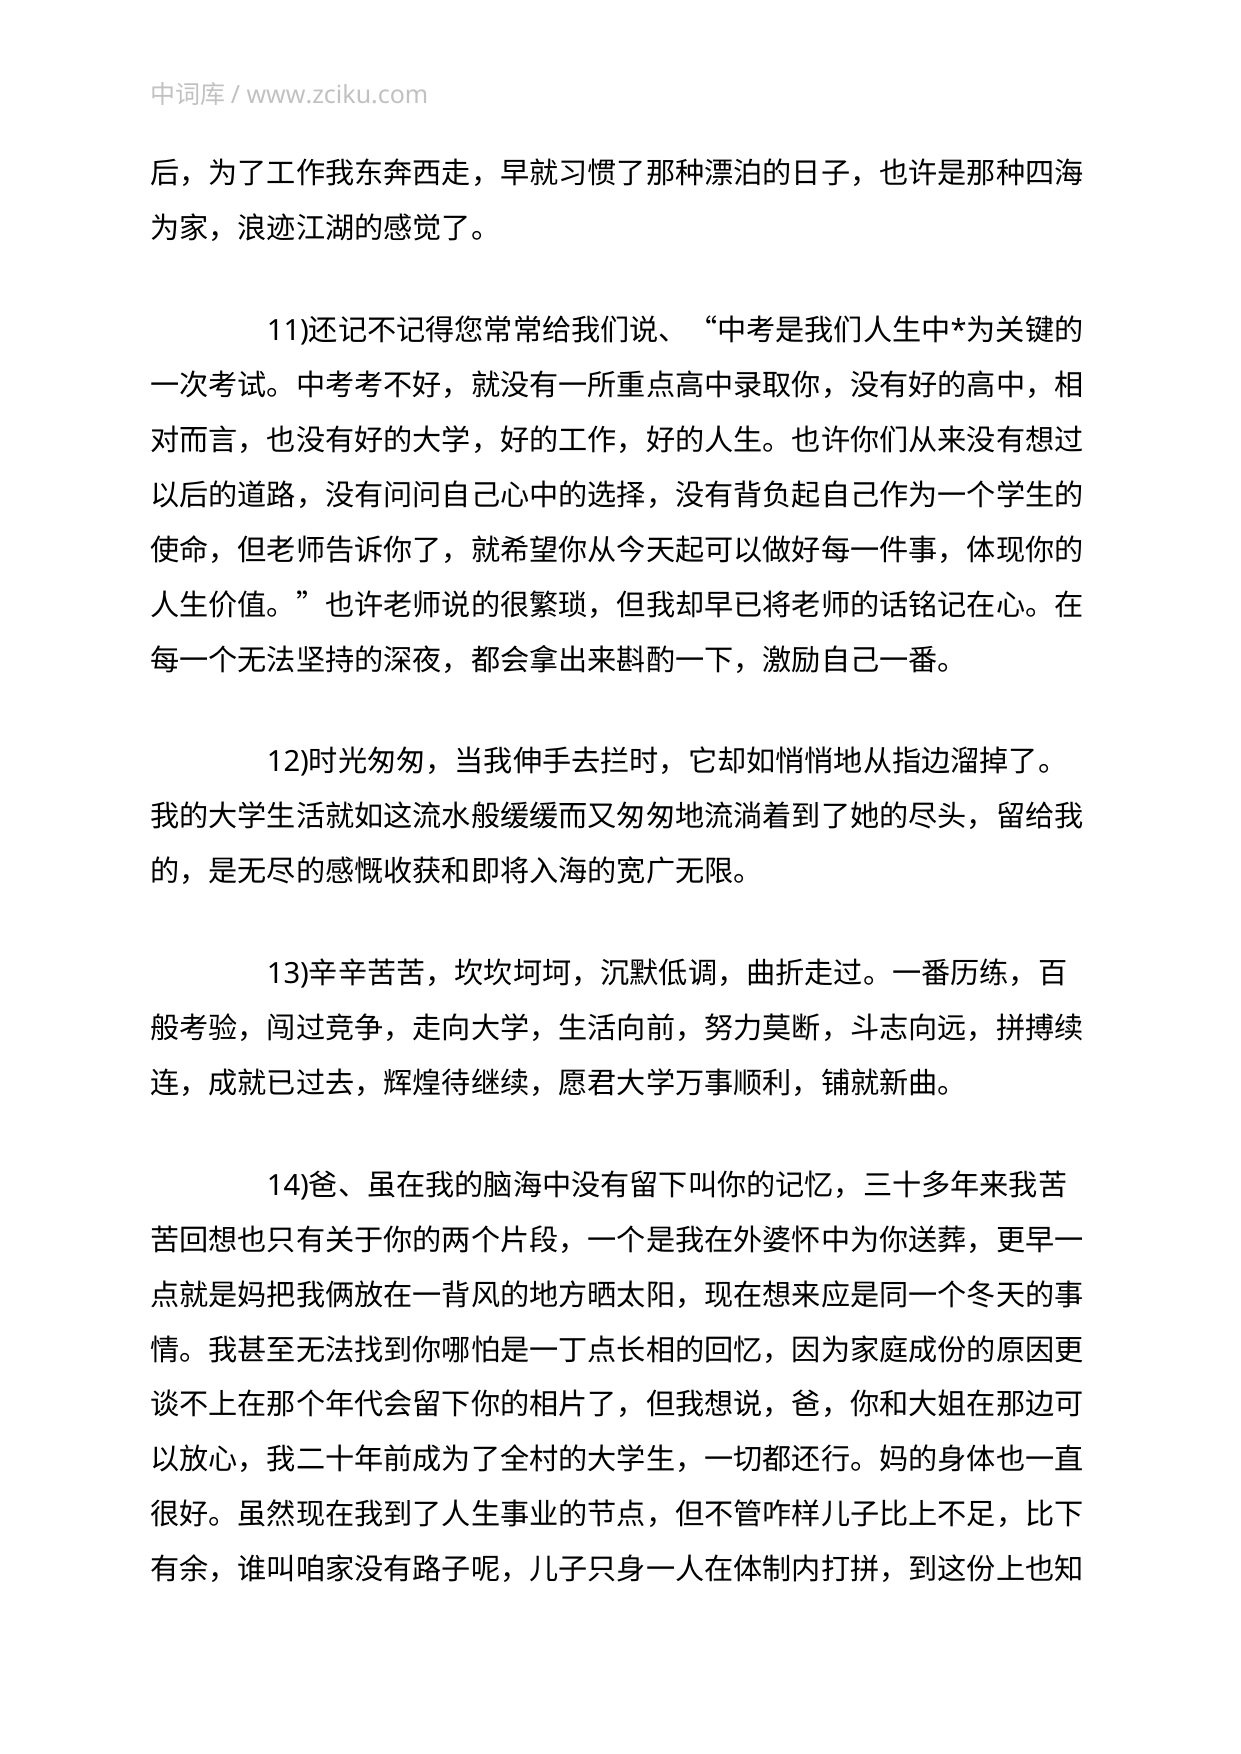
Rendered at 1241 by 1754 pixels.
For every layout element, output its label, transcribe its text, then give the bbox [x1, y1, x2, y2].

text 13)辛辛苦苦，坎坎坷坷，沉默低调，曲折走过。一番历练，百般考验，闯过竞争，走向大学，生活向前，努力莫断，斗志向远，拼搏续连，成就已过去，辉煌待继续，愿君大学万事顺利，铺就新曲。 [150, 949, 1090, 1102]
text 12)时光匆匆，当我伸手去拦时，它却如悄悄地从指边溜掉了。我的大学生活就如这流水般缓缓而又匆匆地流淌着到了她的尽头，留给我的，是无尽的感慨收获和即将入海的宽广无限。 [150, 738, 1090, 890]
text 11)还记不记得您常常给我们说、“中考是我们人生中*为关键的一次考试。中考考不好，就没有一所重点高中录取你，没有好的高中，相对而言，也没有好的大学，好的工作，好的人生。也许你们从来没有想过以后的道路，没有问问自己心中的选择，没有背负起自己作为一个学生的使命，但老师告诉你了，就希望你从今天起可以做好每一件事，体现你的人生价值。”也许老师说的很繁琐，但我却早已将老师的话铭记在心。在每一个无法坚持的深夜，都会拿出来斟酌一下，激励自己一番。 [150, 307, 1090, 678]
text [150, 1161, 1090, 1588]
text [150, 150, 1090, 247]
